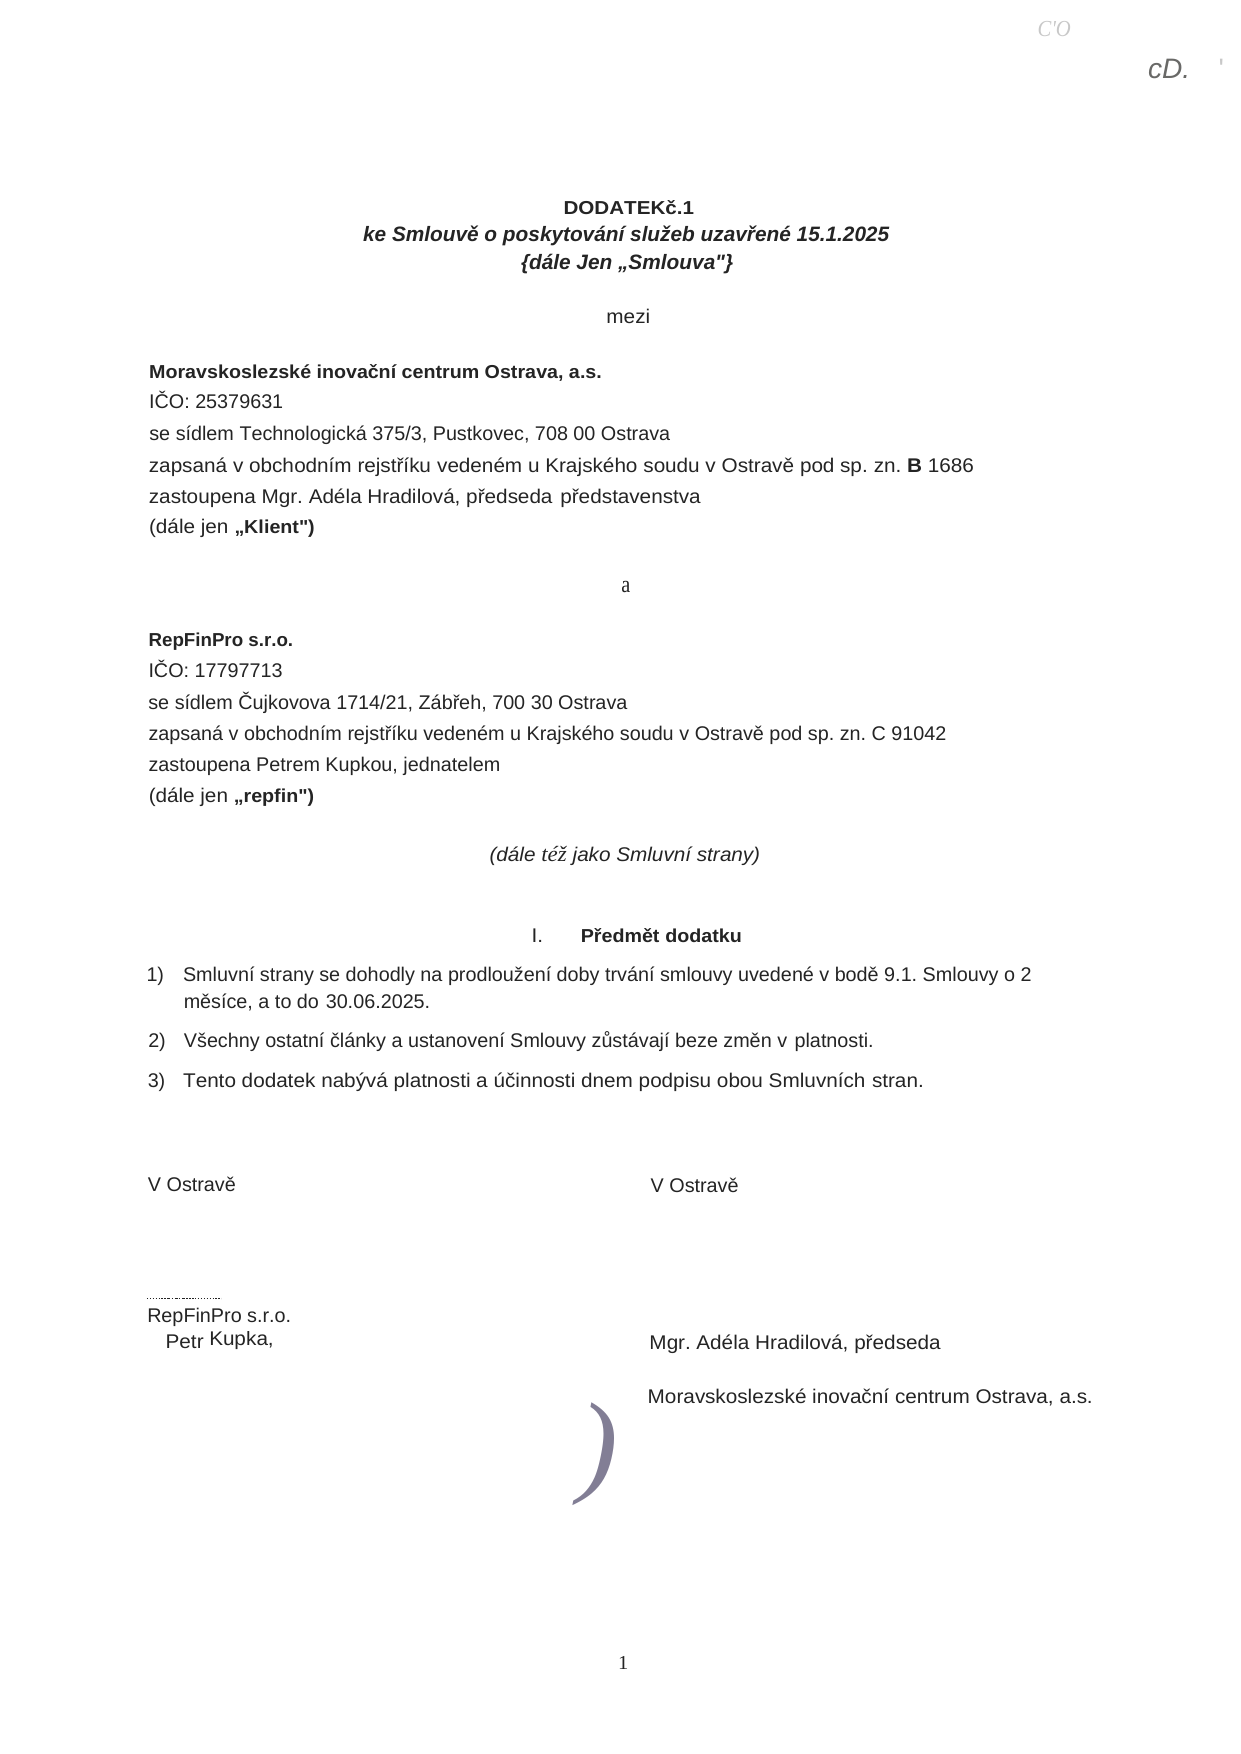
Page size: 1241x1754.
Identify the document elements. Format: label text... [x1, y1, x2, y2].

text {dále Jen „Smlouva"} [361, 249, 893, 273]
subtitle ke Smlouvě o poskytování služeb uzavřené 15.1.2025 [361, 222, 892, 246]
text se sídlem Čujkovova 1714/21, Zábřeh, 700 30 Ostrava [148, 691, 1236, 713]
text se sídlem Technologická 375/3, Pustkovec, 708 00 Ostrava [149, 422, 1236, 444]
text zapsaná v obchodním rejstříku vedeném u Krajského soudu v Ostravě pod sp. zn. C 91042 zastoupena Petrem Kupkou, jednatelem [148, 722, 1047, 775]
text 1 [135, 1651, 1111, 1674]
text DODATEKč.1 [361, 197, 896, 218]
text (dále jen „Klient") [149, 516, 1236, 537]
text ) Moravskoslezské inovační centrum Ostrava, a.s. [578, 1298, 1236, 1506]
text C'O [135, 15, 1070, 41]
text IČO: 25379631 [149, 390, 1236, 413]
text RepFinPro s.r.o. [147, 1304, 414, 1327]
text cD. ' [1148, 52, 1236, 84]
text RepFinPro s.r.o. [148, 629, 1236, 651]
text a [135, 571, 1115, 598]
list Smluvní strany se dohodly na prodloužení doby trvání smlouvy uvedené v bodě 9.1. Smlouvy o 2 měsíce, a to do 30.06.2025. [146, 963, 1103, 1013]
list Všechny ostatní články a ustanovení Smlouvy zůstávají beze změn v platnosti. [148, 1029, 1236, 1052]
text I. Předmět dodatku [531, 924, 1236, 947]
text zapsaná v obchodním rejstříku vedeném u Krajského soudu v Ostravě pod sp. zn. B 1686 zastoupena Mgr. Adéla Hradilová, předseda představenstva [149, 453, 1047, 507]
text Moravskoslezské inovační centrum Ostrava, a.s. [149, 360, 1236, 382]
text (dále jen „repfin") [148, 783, 1236, 806]
text mezi [361, 305, 895, 328]
text (dále též jako Smluvní strany) [358, 841, 892, 866]
list Tento dodatek nabývá platnosti a účinnosti dnem podpisu obou Smluvních stran. [148, 1069, 1236, 1091]
text IČO: 17797713 [148, 659, 1236, 682]
text V Ostravě V Ostravě [148, 1173, 1236, 1197]
